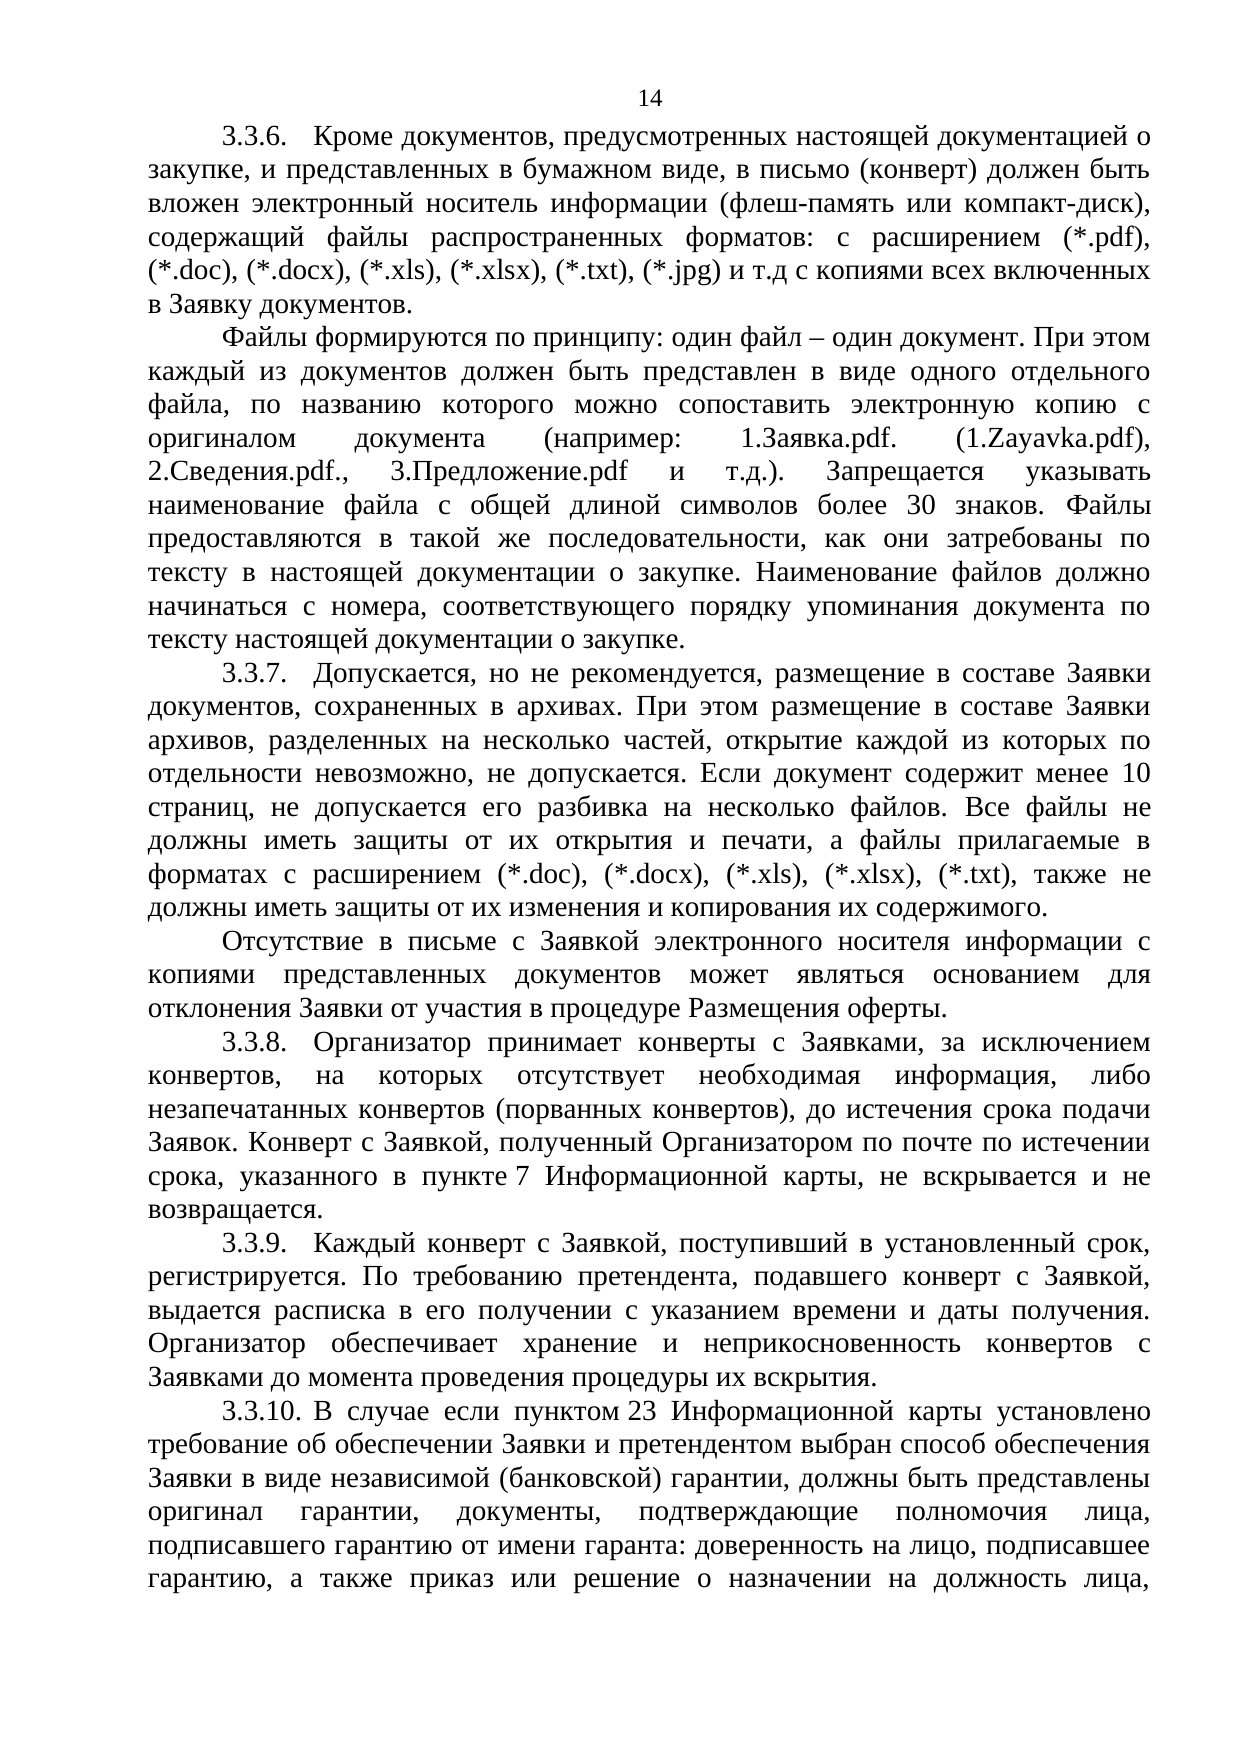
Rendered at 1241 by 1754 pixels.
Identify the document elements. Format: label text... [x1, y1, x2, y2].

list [148, 1393, 1152, 1594]
list Каждый конверт с Заявкой, поступивший в установленный срок, регистрируется. По требованию претендента, подавшего конверт с Заявкой, выдается расписка в его получении с указанием времени и даты получения. Организатор обеспечивает хранение и неприкосновенность конвертов с Заявками до момента проведения процедуры их вскрытия. [148, 1225, 1152, 1393]
text Отсутствие в письме с Заявкой электронного носителя информации с копиями представленных документов может являться основанием для отклонения Заявки от участия в процедуре Размещения оферты. [148, 923, 1152, 1024]
list Организатор принимает конверты с Заявками, за исключением конвертов, на которых отсутствует необходимая информация, либо незапечатанных конвертов (порванных конвертов), до истечения срока подачи Заявок. Конверт с Заявкой, полученный Организатором по почте по истечении срока, указанного в пункте 7 Информационной карты, не вскрывается и не возвращается. [148, 1024, 1152, 1225]
list Допускается, но не рекомендуется, размещение в составе Заявки документов, сохраненных в архивах. При этом размещение в составе Заявки архивов, разделенных на несколько частей, открытие каждой из которых по отдельности невозможно, не допускается. Если документ содержит менее 10 страниц, не допускается его разбивка на несколько файлов. Все файлы не должны иметь защиты от их открытия и печати, а файлы прилагаемые в форматах с расширением (*.doc), (*.docx), (*.xls), (*.xlsx), (*.txt), также не должны иметь защиты от их изменения и копирования их содержимого. [148, 655, 1152, 923]
list Кроме документов, предусмотренных настоящей документацией о закупке, и представленных в бумажном виде, в письмо (конверт) должен быть вложен электронный носитель информации (флеш-память или компакт-диск), содержащий файлы распространенных форматов: с расширением (*.pdf), (*.doc), (*.docx), (*.xls), (*.xlsx), (*.txt), (*.jpg) и т.д с копиями всех включенных в Заявку документов. [148, 118, 1152, 319]
text Файлы формируются по принципу: один файл – один документ. При этом каждый из документов должен быть представлен в виде одного отдельного файла, по названию которого можно сопоставить электронную копию с оригиналом документа (например: 1.Заявка.pdf. (1.Zayavka.pdf), 2.Сведения.pdf., 3.Предложение.pdf и т.д.). Запрещается указывать наименование файла с общей длиной символов более 30 знаков. Файлы предоставляются в такой же последовательности, как они затребованы по тексту в настоящей документации о закупке. Наименование файлов должно начинаться с номера, соответствующего порядку упоминания документа по тексту настоящей документации о закупке. [148, 319, 1152, 655]
